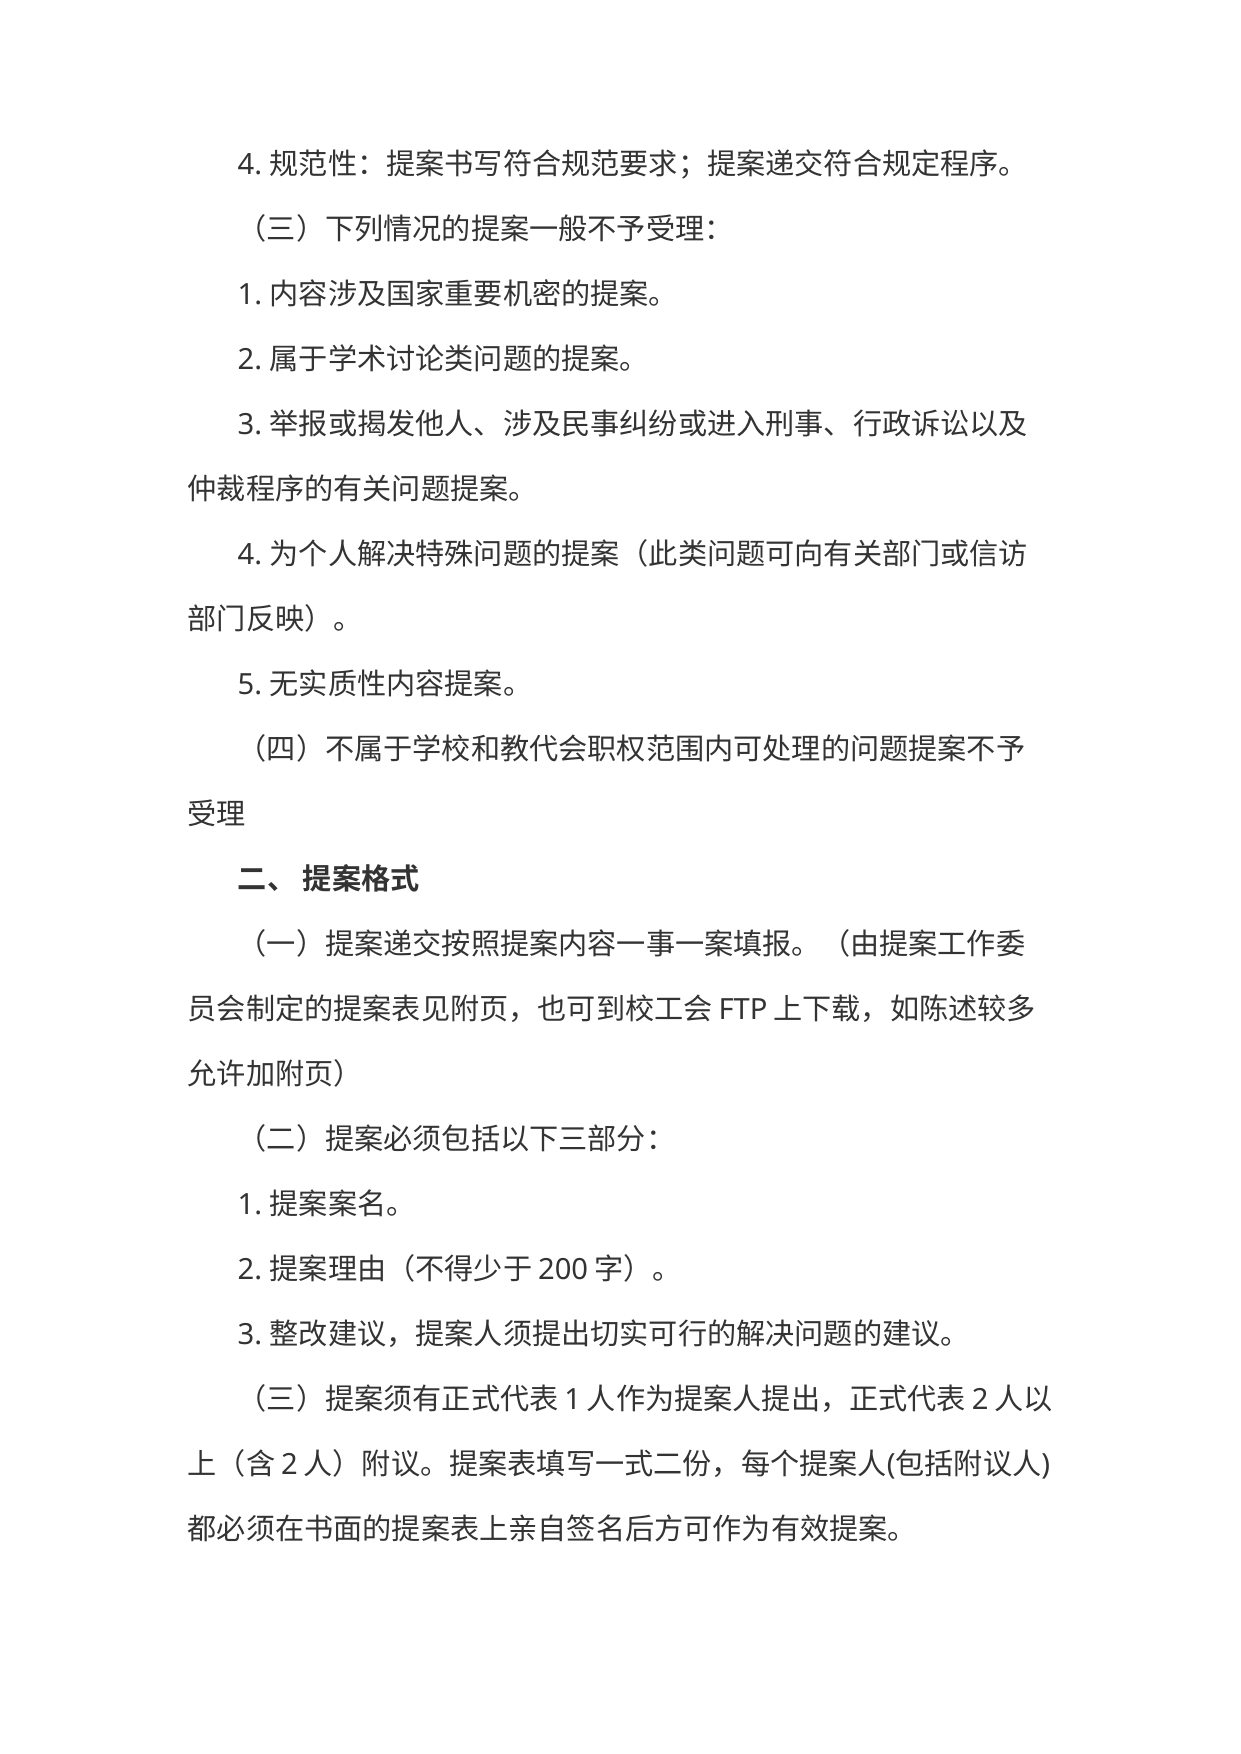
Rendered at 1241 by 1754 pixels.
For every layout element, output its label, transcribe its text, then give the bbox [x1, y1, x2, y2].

text 2. 属于学术讨论类问题的提案。 [187, 324, 1053, 389]
text 5. 无实质性内容提案。 [187, 649, 1053, 714]
text 1. 提案案名。 [187, 1169, 1053, 1234]
text 1. 内容涉及国家重要机密的提案。 [187, 259, 1053, 324]
text 4. 为个人解决特殊问题的提案（此类问题可向有关部门或信访部门反映）。 [187, 519, 1053, 649]
text 2. 提案理由（不得少于200字）。 [187, 1234, 1053, 1299]
text 3. 举报或揭发他人、涉及民事纠纷或进入刑事、行政诉讼以及仲裁程序的有关问题提案。 [187, 389, 1053, 519]
text （一）提案递交按照提案内容一事一案填报。（由提案工作委员会制定的提案表见附页，也可到校工会FTP上下载，如陈述较多允许加附页） [187, 909, 1053, 1104]
text （三）下列情况的提案一般不予受理： [187, 194, 1053, 259]
text 二、 提案格式 [187, 844, 1053, 909]
text （三）提案须有正式代表1人作为提案人提出，正式代表2人以上（含2人）附议。提案表填写一式二份，每个提案人(包括附议人)都必须在书面的提案表上亲自签名后方可作为有效提案。 [187, 1364, 1053, 1559]
text （二）提案必须包括以下三部分： [187, 1104, 1053, 1169]
text （四）不属于学校和教代会职权范围内可处理的问题提案不予受理 [187, 714, 1053, 844]
text 4. 规范性：提案书写符合规范要求；提案递交符合规定程序。 [187, 129, 1053, 194]
text 3. 整改建议，提案人须提出切实可行的解决问题的建议。 [187, 1299, 1053, 1364]
